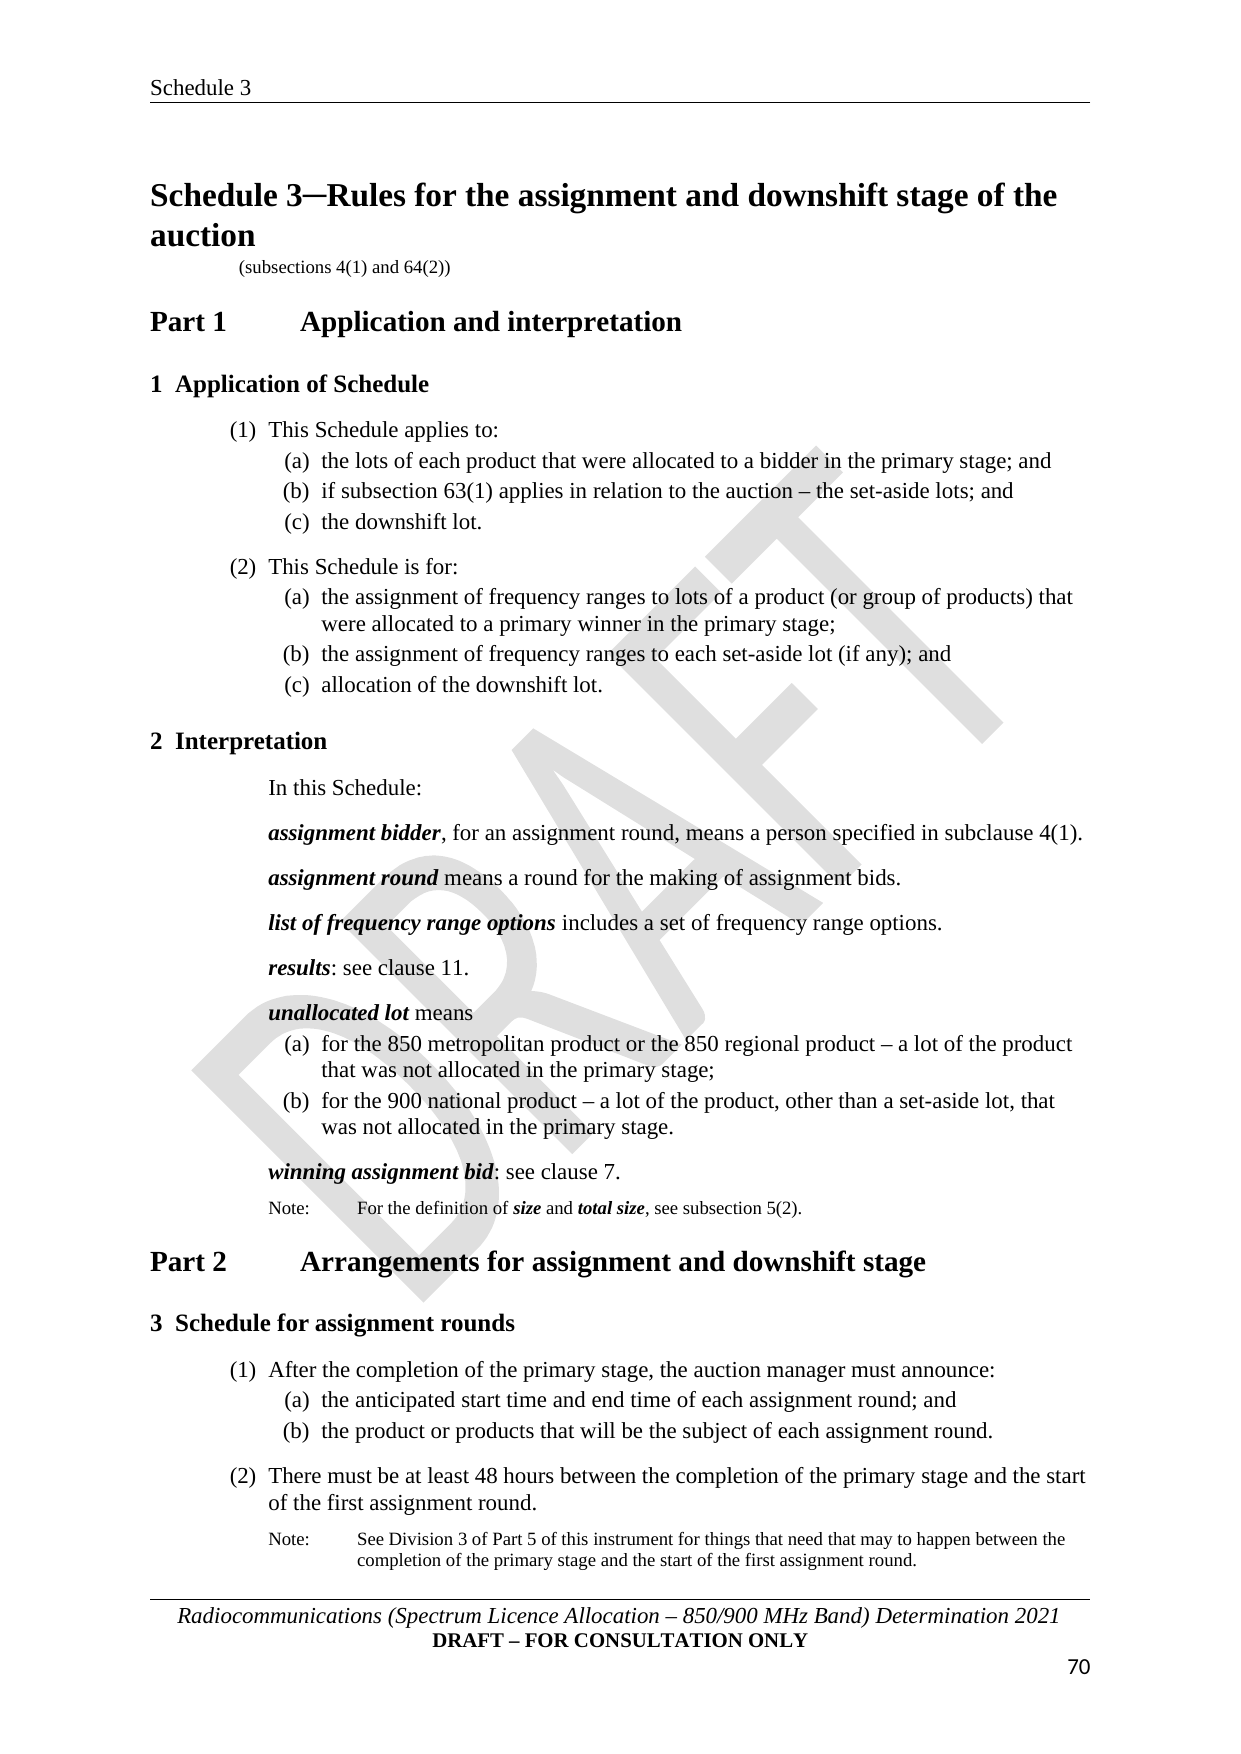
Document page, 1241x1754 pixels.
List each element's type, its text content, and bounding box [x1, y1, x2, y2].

text In this Schedule: [150, 774, 1090, 800]
text (c) allocation of the downshift lot. [150, 671, 1090, 697]
subtitle Part 2 Arrangements for assignment and downshift stage [150, 1244, 1090, 1277]
text (subsections 4(1) and 64(2)) [239, 256, 1090, 278]
text Note: For the definition of size and total size, see subsection 5(2). [268, 1197, 1090, 1219]
text (b) the product or products that will be the subject of each assignment round. [150, 1417, 1090, 1443]
text (1) After the completion of the primary stage, the auction manager must announce: [150, 1356, 1090, 1382]
text 2 Interpretation [150, 726, 1090, 755]
text assignment round means a round for the making of assignment bids. [268, 864, 1090, 890]
text (c) the downshift lot. [150, 508, 1090, 534]
text results: see clause 11. [268, 954, 1090, 981]
text (2) This Schedule is for: [150, 553, 1090, 579]
text winning assignment bid: see clause 7. [268, 1158, 1090, 1184]
text 3 Schedule for assignment rounds [150, 1308, 1090, 1337]
text (a) the anticipated start time and end time of each assignment round; and [150, 1387, 1090, 1413]
text assignment bidder, for an assignment round, means a person specified in subclause 4(1). [268, 819, 1090, 845]
text (1) This Schedule applies to: [150, 416, 1090, 443]
subtitle Schedule 3─Rules for the assignment and downshift stage of the auction [150, 175, 1090, 254]
text 1 Application of Schedule [150, 369, 1090, 397]
text (2) There must be at least 48 hours between the completion of the primary stage and the start of the first assignment round. [150, 1462, 1090, 1515]
text list of frequency range options includes a set of frequency range options. [268, 909, 1090, 936]
text (a) for the 850 metropolitan product or the 850 regional product – a lot of the product that was not allocated in the primary stage; [150, 1030, 1090, 1083]
text (a) the lots of each product that were allocated to a bidder in the primary stage; and [150, 447, 1090, 473]
text (b) for the 900 national product – a lot of the product, other than a set-aside lot, that was not allocated in the primary stage. [150, 1087, 1090, 1139]
text unallocated lot means [268, 999, 1090, 1026]
text (b) if subsection 63(1) applies in relation to the auction – the set-aside lots; and [150, 477, 1090, 504]
subtitle Part 1 Application and interpretation [150, 304, 1090, 338]
text (b) the assignment of frequency ranges to each set-aside lot (if any); and [150, 640, 1090, 667]
text (a) the assignment of frequency ranges to lots of a product (or group of products) that were allocated to a primary winner in the primary stage; [150, 583, 1090, 636]
text Note: See Division 3 of Part 5 of this instrument for things that need that may to happen between the completion of the primary stage and the start of the first assignment round. [268, 1528, 1090, 1571]
